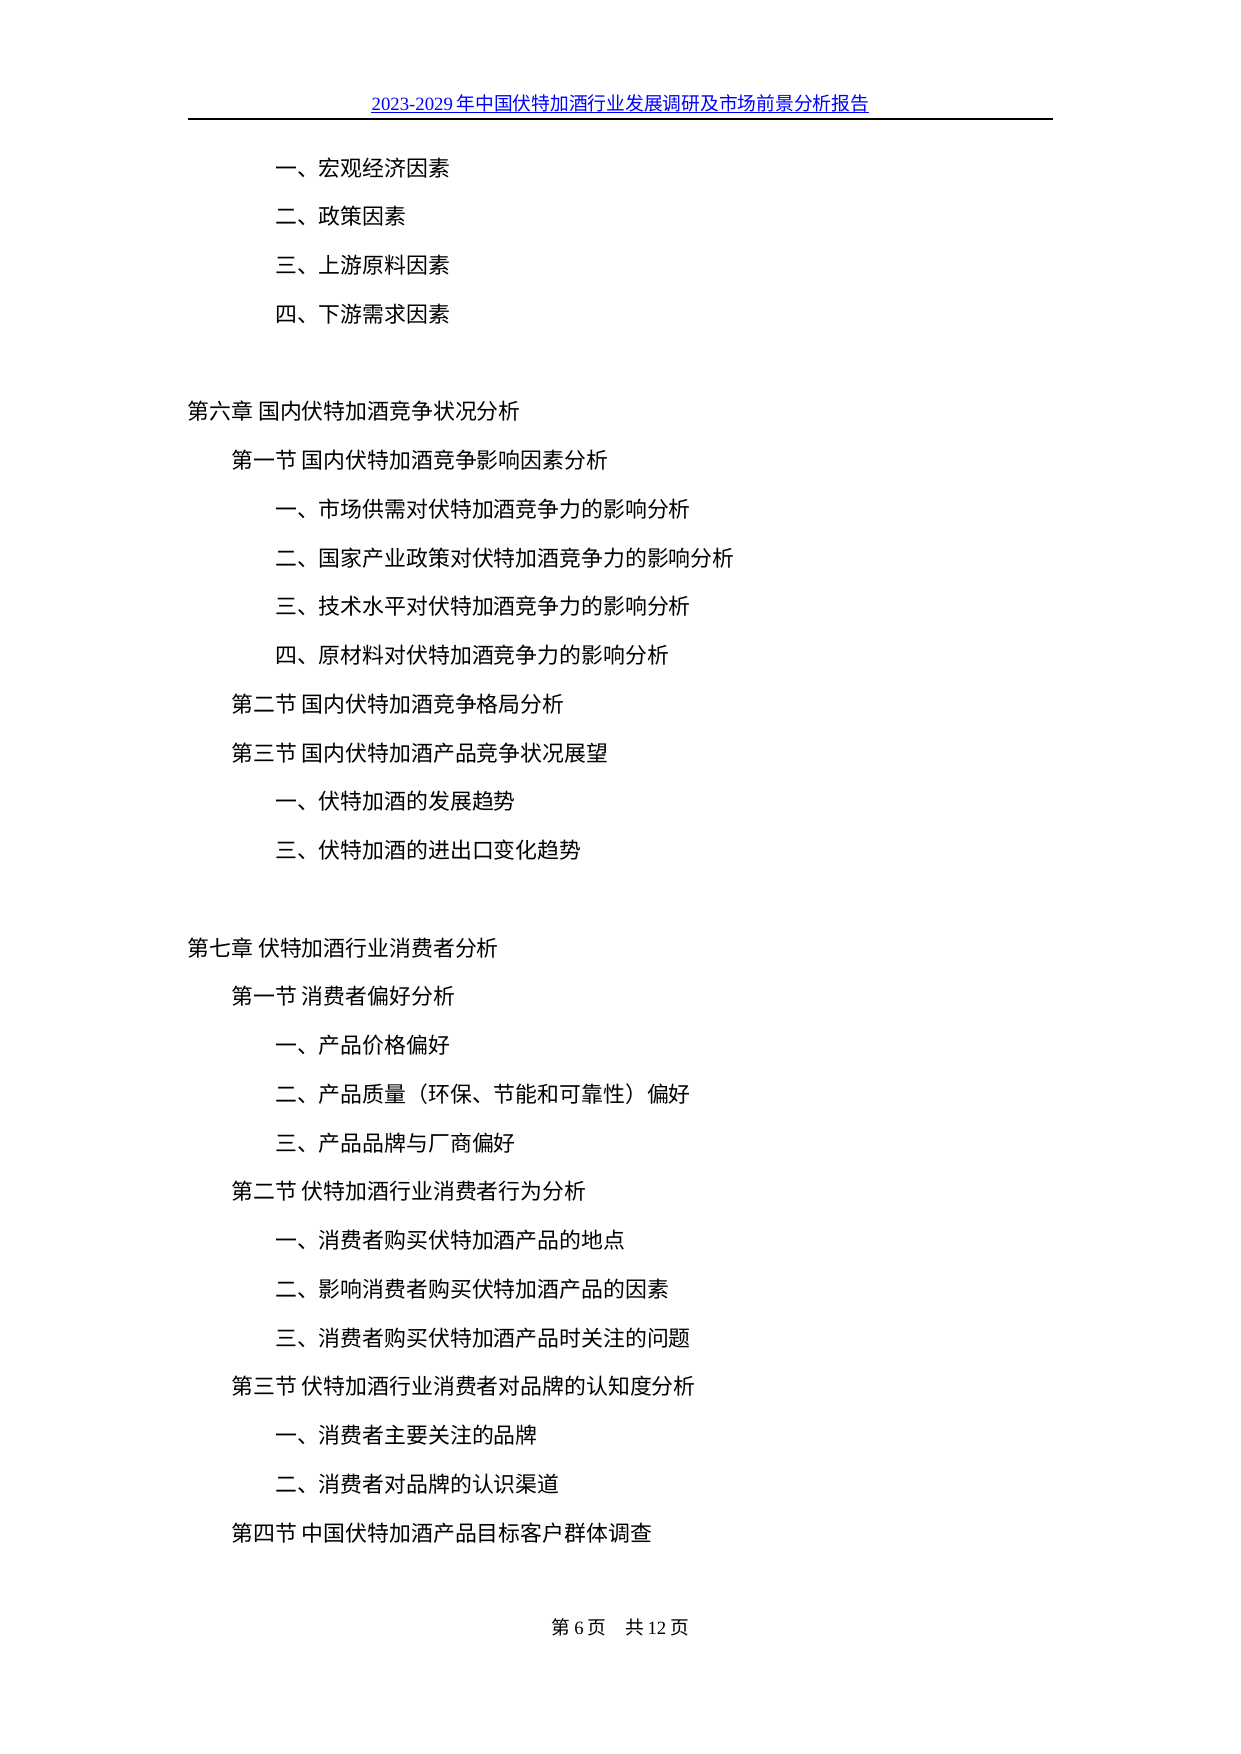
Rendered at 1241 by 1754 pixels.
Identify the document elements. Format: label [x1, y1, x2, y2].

text [187, 150, 1053, 1548]
